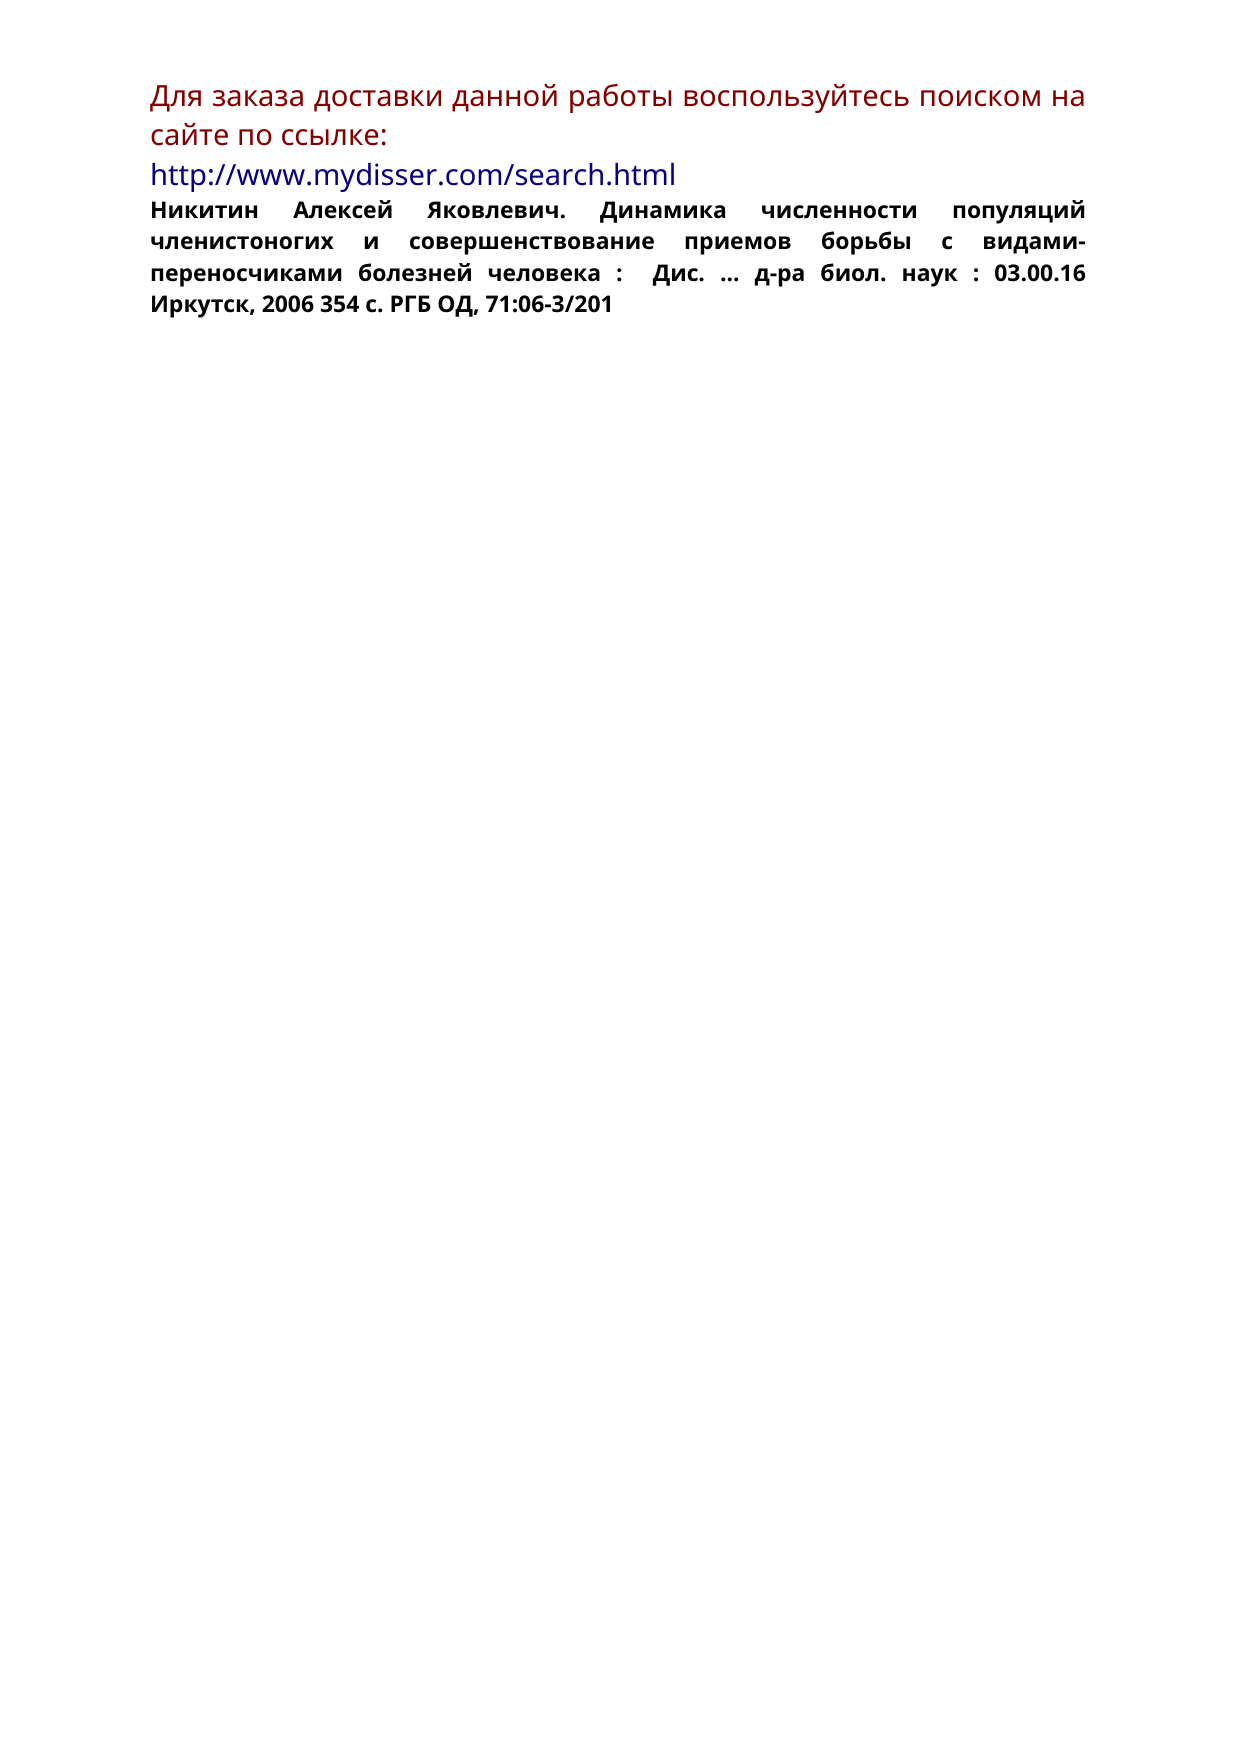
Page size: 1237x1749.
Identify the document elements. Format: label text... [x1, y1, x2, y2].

text Никитин Алексей Яковлевич. Динамика численности популяций членистоногих и совершенствование приемов борьбы с видами-переносчиками болезней человека : Дис. ... д-ра биол. наук : 03.00.16 Иркутск, 2006 354 с. РГБ ОД, 71:06-3/201 [150, 194, 1086, 319]
